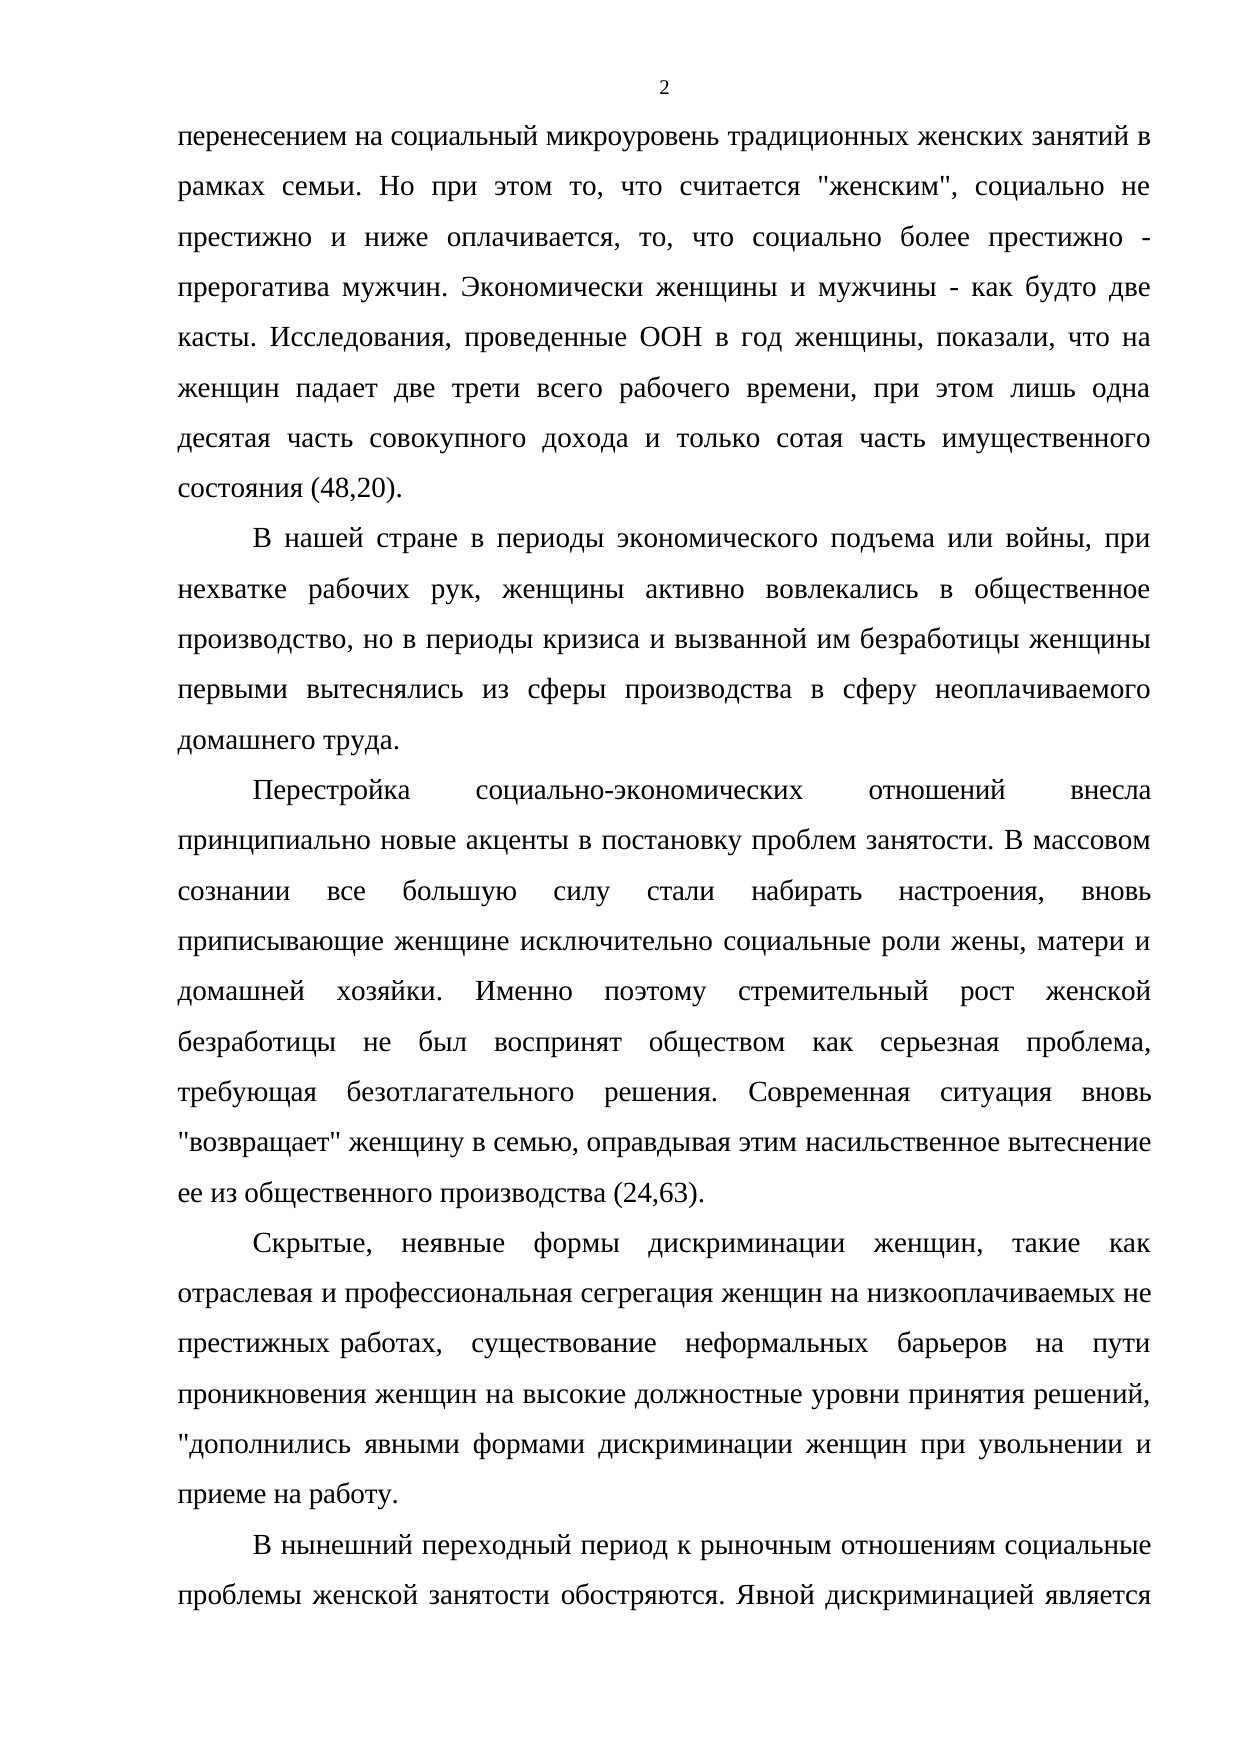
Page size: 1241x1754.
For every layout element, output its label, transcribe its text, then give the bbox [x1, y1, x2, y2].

text Перестройка социально-экономических отношений внесла принципиально новые акценты в постановку проблем занятости. В массовом сознании все большую силу стали набирать настроения, вновь приписывающие женщине исключительно социальные роли жены, матери и домашней хозяйки. Именно поэтому стремительный рост женской безработицы не был воспринят обществом как серьезная проблема, требующая безотлагательного решения. Современная ситуация вновь "возвращает" женщину в семью, оправдывая этим насильственное вытеснение ее из общественного производства (24,63). [177, 772, 1152, 1208]
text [177, 118, 1152, 504]
text Скрытые, неявные формы дискриминации женщин, такие как отраслевая и профессиональная сегрегация женщин на низкооплачиваемых не престижных работах, существование неформальных барьеров на пути проникновения женщин на высокие должностные уровни принятия решений, "дополнились явными формами дискриминации женщин при увольнении и приеме на работу. [177, 1225, 1152, 1510]
text В нашей стране в периоды экономического подъема или войны, при нехватке рабочих рук, женщины активно вовлекались в общественное производство, но в периоды кризиса и вызванной им безработицы женщины первыми вытеснялись из сферы производства в сферу неоплачиваемого домашнего труда. [177, 521, 1152, 755]
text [177, 1527, 1152, 1611]
